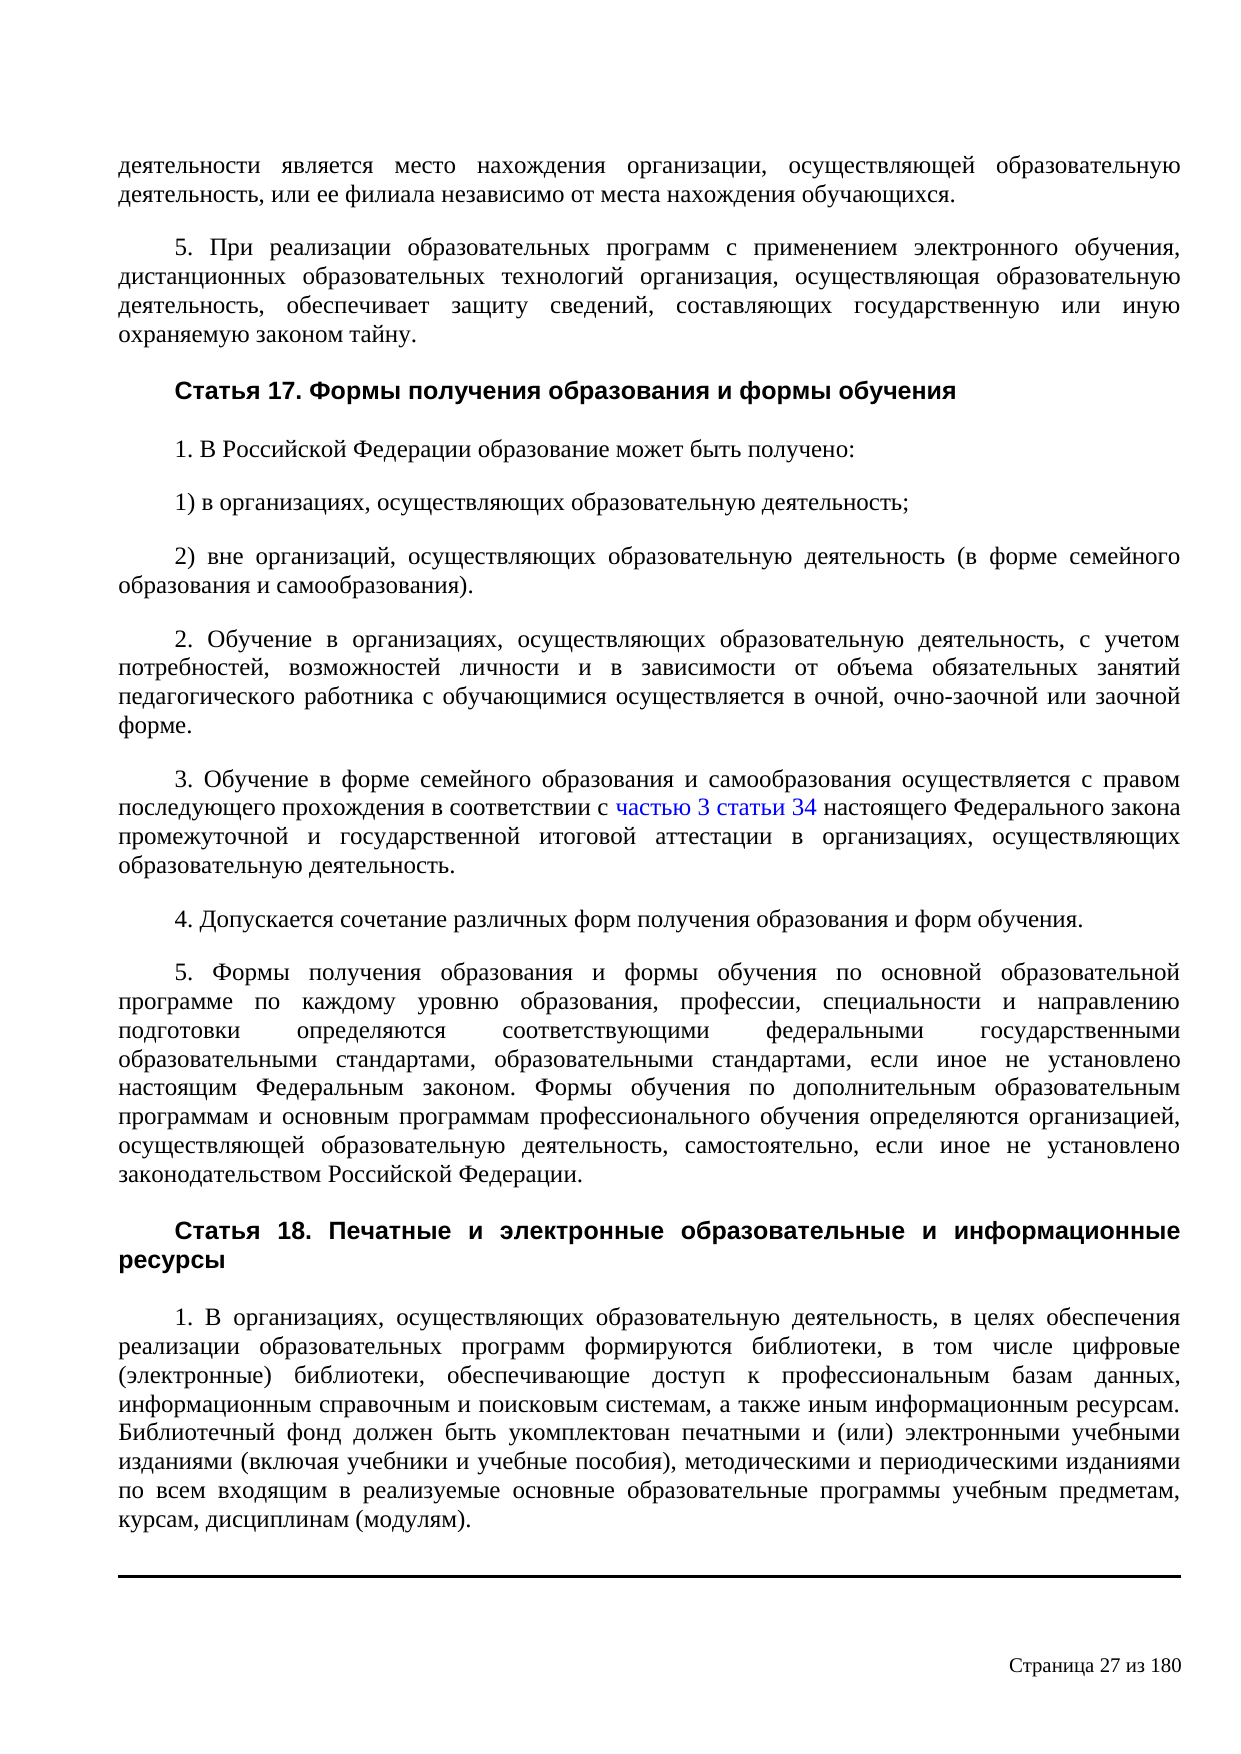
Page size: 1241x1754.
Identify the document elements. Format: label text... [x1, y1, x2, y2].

text 1. В организациях, осуществляющих образовательную деятельность, в целях обеспечения реализации образовательных программ формируются библиотеки, в том числе цифровые (электронные) библиотеки, обеспечивающие доступ к профессиональным базам данных, информационным справочным и поисковым системам, а также иным информационным ресурсам. Библиотечный фонд должен быть укомплектован печатными и (или) электронными учебными изданиями (включая учебники и учебные пособия), методическими и периодическими изданиями по всем входящим в реализуемые основные образовательные программы учебным предметам, курсам, дисциплинам (модулям). [118, 1302, 1181, 1532]
text 5. При реализации образовательных программ с применением электронного обучения, дистанционных образовательных технологий организация, осуществляющая образовательную деятельность, обеспечивает защиту сведений, составляющих государственную или иную охраняемую законом тайну. [118, 232, 1181, 347]
text 3. Обучение в форме семейного образования и самообразования осуществляется с правом последующего прохождения в соответствии с частью 3 статьи 34 настоящего Федерального закона промежуточной и государственной итоговой аттестации в организациях, осуществляющих образовательную деятельность. [118, 764, 1181, 879]
title Статья 18. Печатные и электронные образовательные и информационные ресурсы [118, 1216, 1181, 1274]
text 1. В Российской Федерации образование может быть получено: [118, 434, 1181, 462]
text 2. Обучение в организациях, осуществляющих образовательную деятельность, с учетом потребностей, возможностей личности и в зависимости от объема обязательных занятий педагогического работника с обучающимися осуществляется в очной, очно-заочной или заочной форме. [118, 624, 1181, 739]
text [118, 150, 1181, 207]
text 2) вне организаций, осуществляющих образовательную деятельность (в форме семейного образования и самообразования). [118, 541, 1181, 599]
text 5. Формы получения образования и формы обучения по основной образовательной программе по каждому уровню образования, профессии, специальности и направлению подготовки определяются соответствующими федеральными государственными образовательными стандартами, образовательными стандартами, если иное не установлено настоящим Федеральным законом. Формы обучения по дополнительным образовательным программам и основным программам профессионального обучения определяются организацией, осуществляющей образовательную деятельность, самостоятельно, если иное не установлено законодательством Российской Федерации. [118, 957, 1181, 1187]
text 4. Допускается сочетание различных форм получения образования и форм обучения. [118, 904, 1181, 932]
title Статья 17. Формы получения образования и формы обучения [118, 376, 1181, 405]
text 1) в организациях, осуществляющих образовательную деятельность; [118, 487, 1181, 516]
